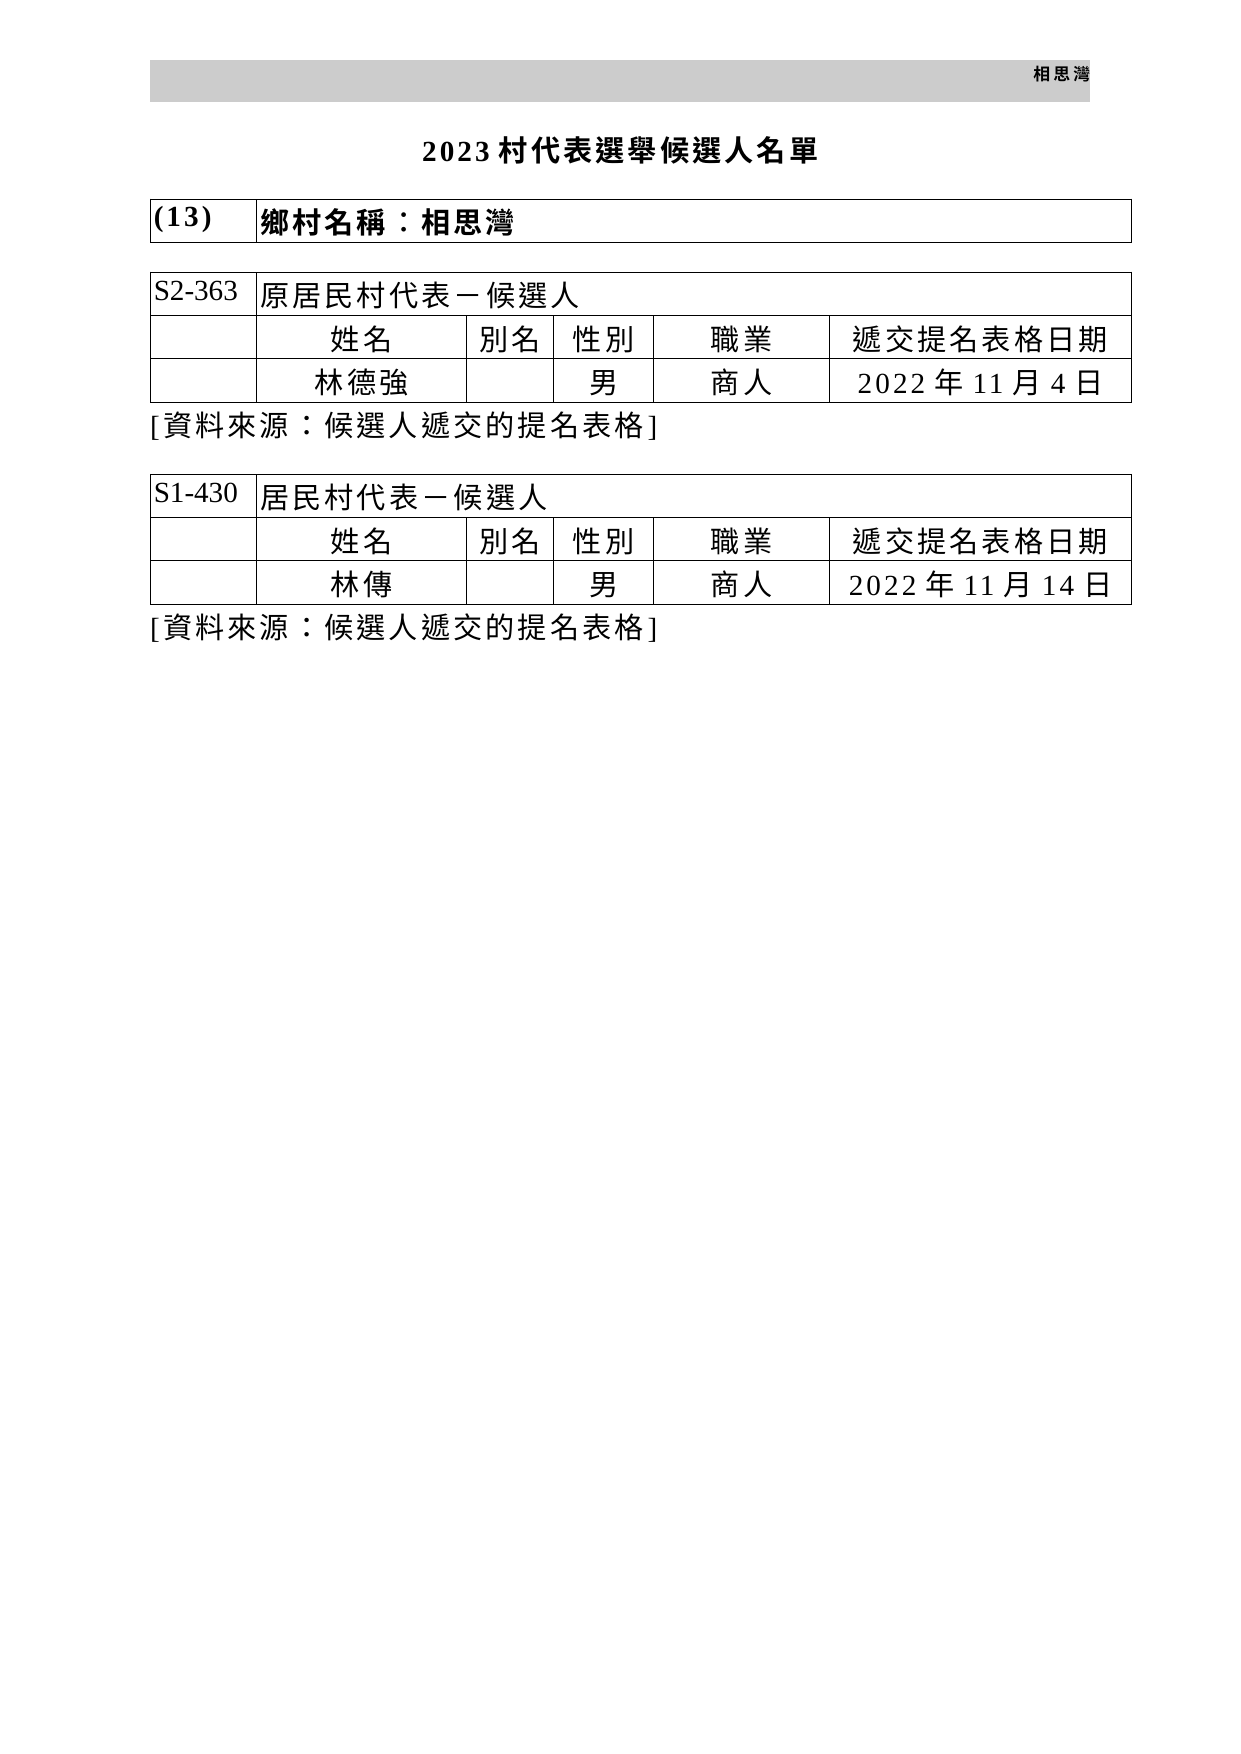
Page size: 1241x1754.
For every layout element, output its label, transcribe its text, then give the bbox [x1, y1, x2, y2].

subtitle 相思灣 [150, 60, 1090, 102]
text 2023村代表選舉候選人名單 [150, 127, 1090, 170]
table_header S2-363 [151, 273, 256, 315]
table_cell [151, 359, 256, 402]
table_cell 別名 [467, 316, 553, 358]
table_cell 林傳 [257, 561, 466, 604]
table_cell 林德強 [257, 359, 466, 402]
text [資料來源：候選人遞交的提名表格] [150, 403, 1090, 445]
table_header (13) [151, 200, 256, 242]
table_header 鄉村名稱︰相思灣 [257, 200, 1131, 242]
table_cell 遞交提名表格日期 [830, 518, 1131, 560]
table_cell 商人 [654, 359, 829, 402]
table_cell 職業 [654, 518, 829, 560]
table_header 居民村代表－候選人 [257, 475, 1131, 517]
table_cell 2022年11月4日 [830, 359, 1131, 402]
table_cell 2022年11月14日 [830, 561, 1131, 604]
table_cell 姓名 [257, 518, 466, 560]
table_cell [151, 316, 256, 358]
table_cell [151, 561, 256, 604]
text [資料來源：候選人遞交的提名表格] [150, 605, 1090, 647]
table_cell [151, 518, 256, 560]
table_cell 性別 [554, 518, 653, 560]
table_cell 男 [554, 561, 653, 604]
table_cell 男 [554, 359, 653, 402]
table_cell 商人 [654, 561, 829, 604]
table_cell [467, 359, 553, 402]
table_header S1-430 [151, 475, 256, 517]
table_cell [467, 561, 553, 604]
table_cell 別名 [467, 518, 553, 560]
table_cell 性別 [554, 316, 653, 358]
table_cell 遞交提名表格日期 [830, 316, 1131, 358]
table_cell 姓名 [257, 316, 466, 358]
table_cell 職業 [654, 316, 829, 358]
table_header 原居民村代表－候選人 [257, 273, 1131, 315]
